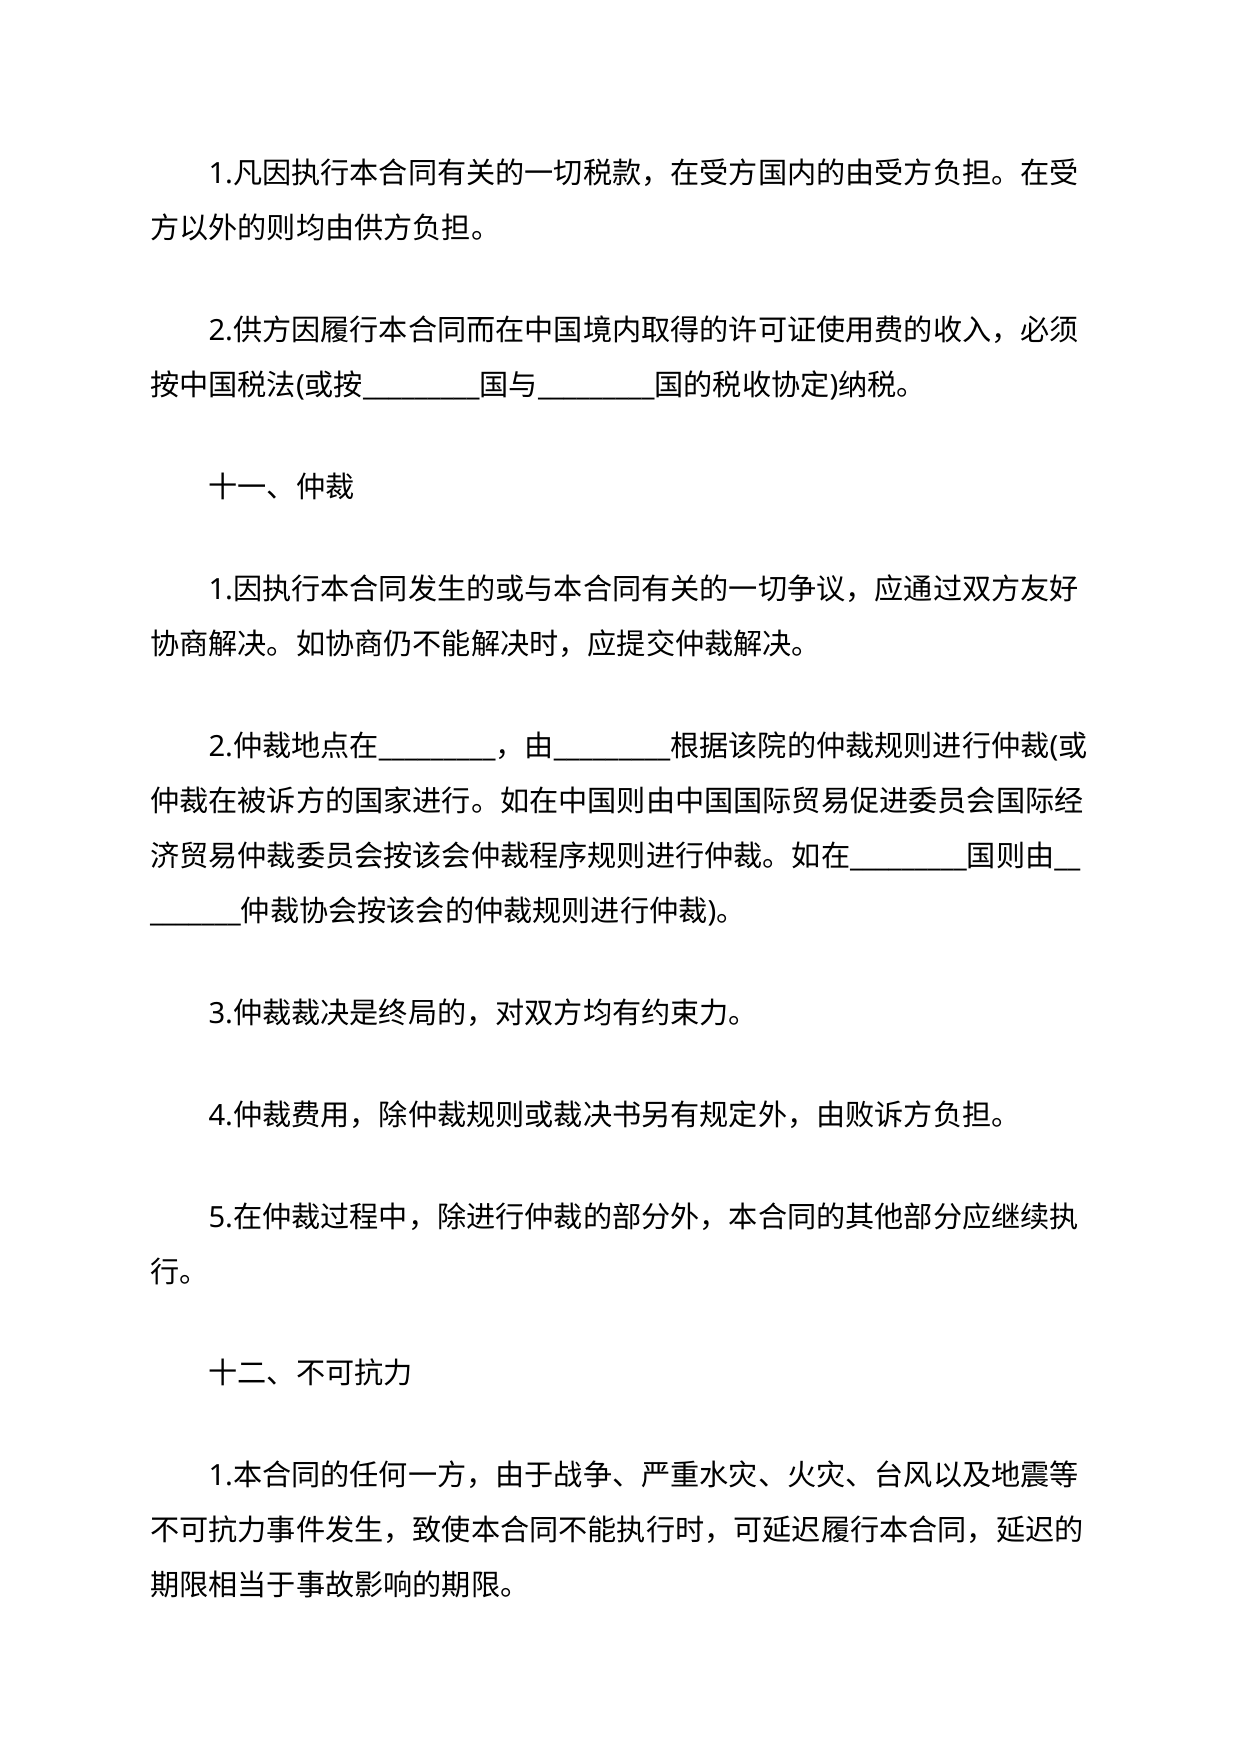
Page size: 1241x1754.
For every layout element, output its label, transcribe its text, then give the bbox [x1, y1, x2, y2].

text 4.仲裁费用，除仲裁规则或裁决书另有规定外，由败诉方负担。 [150, 1091, 1090, 1133]
text 1.本合同的任何一方，由于战争、严重水灾、火灾、台风以及地震等不可抗力事件发生，致使本合同不能执行时，可延迟履行本合同，延迟的期限相当于事故影响的期限。 [150, 1452, 1090, 1604]
text 3.仲裁裁决是终局的，对双方均有约束力。 [150, 989, 1090, 1032]
text 5.在仲裁过程中，除进行仲裁的部分外，本合同的其他部分应继续执行。 [150, 1193, 1090, 1290]
text 2.供方因履行本合同而在中国境内取得的许可证使用费的收入，必须按中国税法(或按_________国与_________国的税收协定)纳税。 [150, 307, 1090, 404]
text 十二、不可抗力 [150, 1350, 1090, 1392]
text 1.因执行本合同发生的或与本合同有关的一切争议，应通过双方友好协商解决。如协商仍不能解决时，应提交仲裁解决。 [150, 566, 1090, 663]
text 2.仲裁地点在_________，由_________根据该院的仲裁规则进行仲裁(或仲裁在被诉方的国家进行。如在中国则由中国国际贸易促进委员会国际经济贸易仲裁委员会按该会仲裁程序规则进行仲裁。如在_________国则由_________仲裁协会按该会的仲裁规则进行仲裁)。 [150, 722, 1090, 929]
text 1.凡因执行本合同有关的一切税款，在受方国内的由受方负担。在受方以外的则均由供方负担。 [150, 150, 1090, 247]
text 十一、仲裁 [150, 464, 1090, 506]
